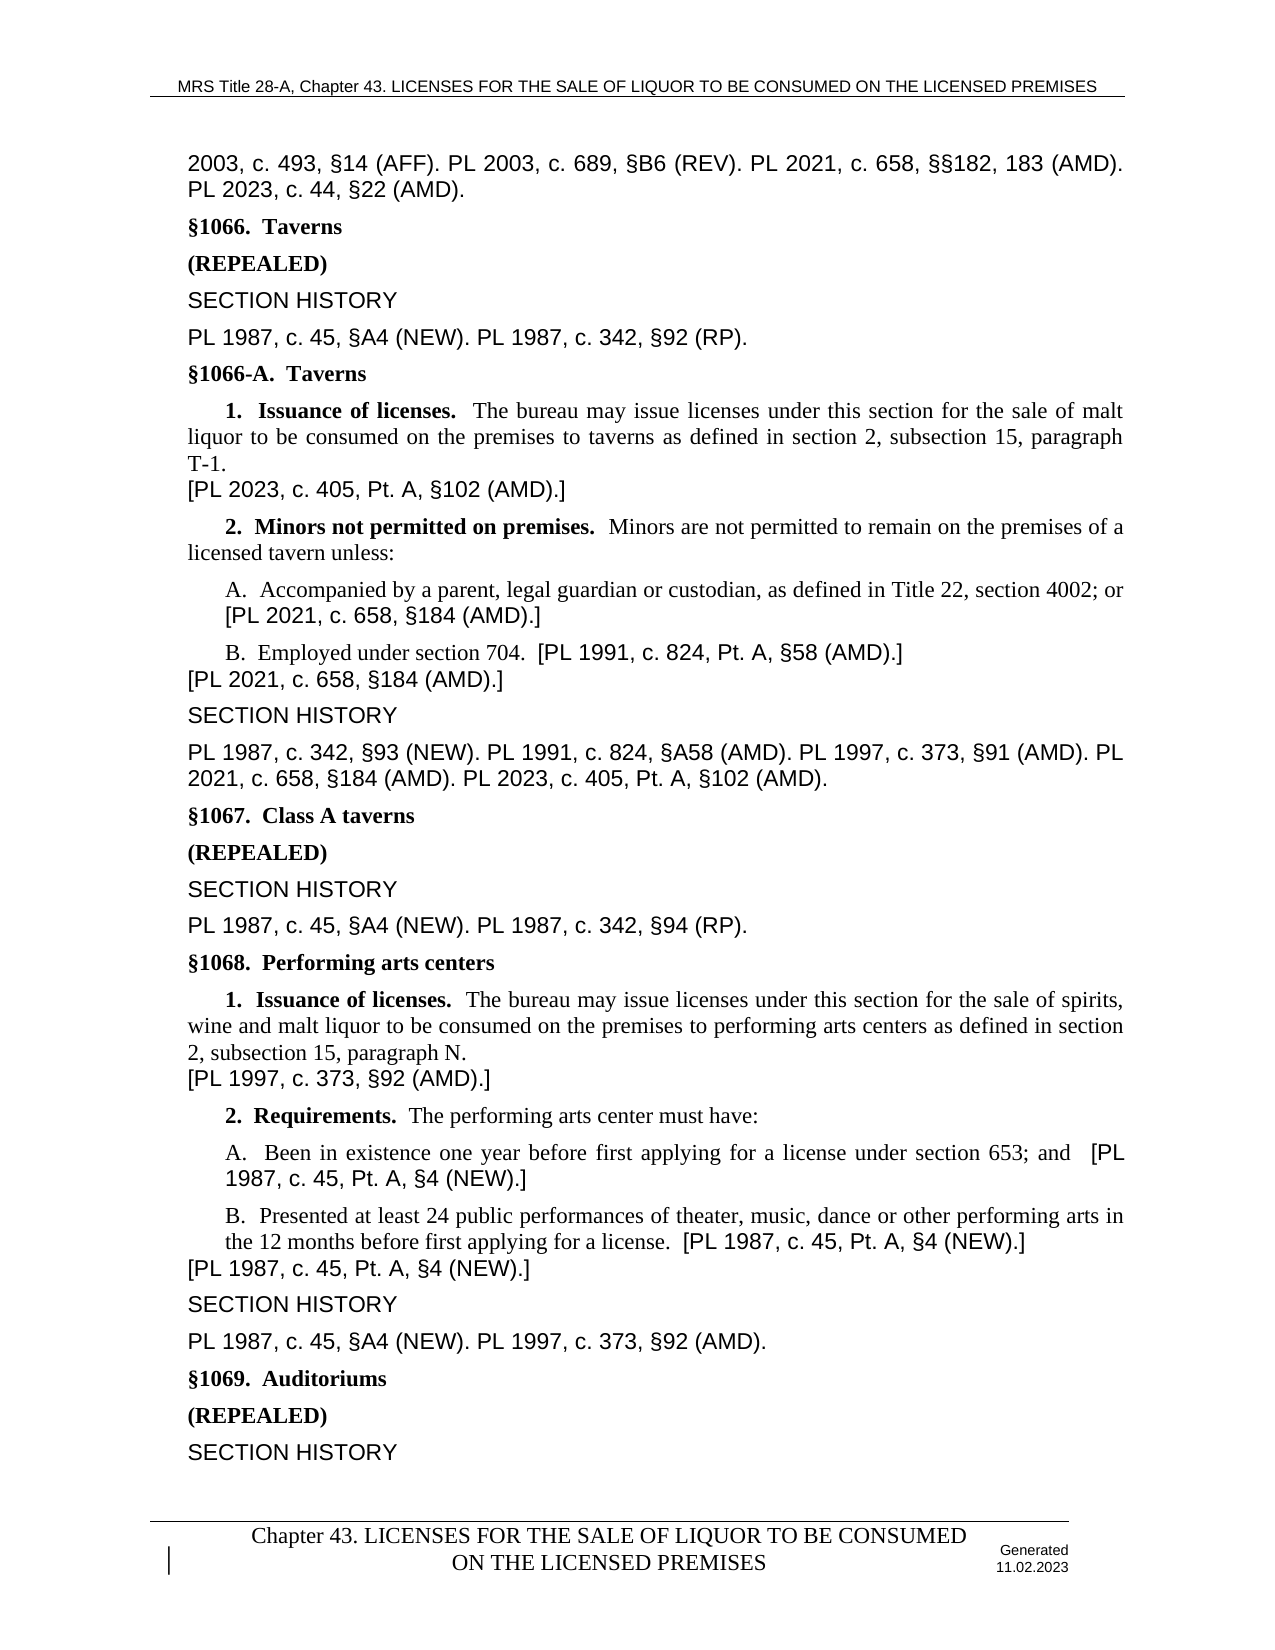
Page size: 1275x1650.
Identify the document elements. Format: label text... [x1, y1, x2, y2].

text [PL 1987, c. 45, Pt. A, §4 (NEW).] [187, 1255, 1125, 1281]
text §1066-A. Taverns [187, 360, 1125, 387]
text SECTION HISTORY [187, 287, 1125, 313]
text (REPEALED) [187, 839, 1125, 865]
text SECTION HISTORY [187, 1438, 1125, 1465]
text B. Employed under section 704. [PL 1991, c. 824, Pt. A, §58 (AMD).] [225, 639, 1125, 666]
text §1069. Auditoriums [187, 1365, 1125, 1391]
text §1066. Taverns [187, 213, 1125, 239]
text A. Accompanied by a parent, legal guardian or custodian, as defined in Title 22, section 4002; or [PL 2021, c. 658, §184 (AMD).] [225, 576, 1125, 629]
text [PL 1997, c. 373, §92 (AMD).] [187, 1065, 1125, 1091]
text PL 1987, c. 45, §A4 (NEW). PL 1997, c. 373, §92 (AMD). [187, 1328, 1125, 1354]
text 1. Issuance of licenses. The bureau may issue licenses under this section for the sale of spirits, wine and malt liquor to be consumed on the premises to performing arts centers as defined in section 2, subsection 15, paragraph N. [187, 986, 1125, 1065]
text PL 1987, c. 45, §A4 (NEW). PL 1987, c. 342, §92 (RP). [187, 323, 1125, 350]
text A. Been in existence one year before first applying for a license under section 653; and [PL 1987, c. 45, Pt. A, §4 (NEW).] [225, 1139, 1125, 1191]
text §1068. Performing arts centers [187, 949, 1125, 976]
text [PL 2023, c. 405, Pt. A, §102 (AMD).] [187, 476, 1125, 502]
text PL 1987, c. 45, §A4 (NEW). PL 1987, c. 342, §94 (RP). [187, 912, 1125, 939]
text (REPEALED) [187, 1402, 1125, 1428]
text 2. Requirements. The performing arts center must have: [187, 1102, 1125, 1128]
text [PL 2021, c. 658, §184 (AMD).] [187, 666, 1125, 692]
text 2. Minors not permitted on premises. Minors are not permitted to remain on the premises of a licensed tavern unless: [187, 513, 1125, 566]
text §1067. Class A taverns [187, 802, 1125, 828]
text SECTION HISTORY [187, 702, 1125, 729]
text (REPEALED) [187, 250, 1125, 276]
text 1. Issuance of licenses. The bureau may issue licenses under this section for the sale of malt liquor to be consumed on the premises to taverns as defined in section 2, subsection 15, paragraph T‑1. [187, 397, 1125, 476]
text SECTION HISTORY [187, 876, 1125, 902]
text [187, 150, 1125, 203]
text B. Presented at least 24 public performances of theater, music, dance or other performing arts in the 12 months before first applying for a license. [PL 1987, c. 45, Pt. A, §4 (NEW).] [225, 1202, 1125, 1255]
text PL 1987, c. 342, §93 (NEW). PL 1991, c. 824, §A58 (AMD). PL 1997, c. 373, §91 (AMD). PL 2021, c. 658, §184 (AMD). PL 2023, c. 405, Pt. A, §102 (AMD). [187, 739, 1125, 792]
text SECTION HISTORY [187, 1291, 1125, 1318]
